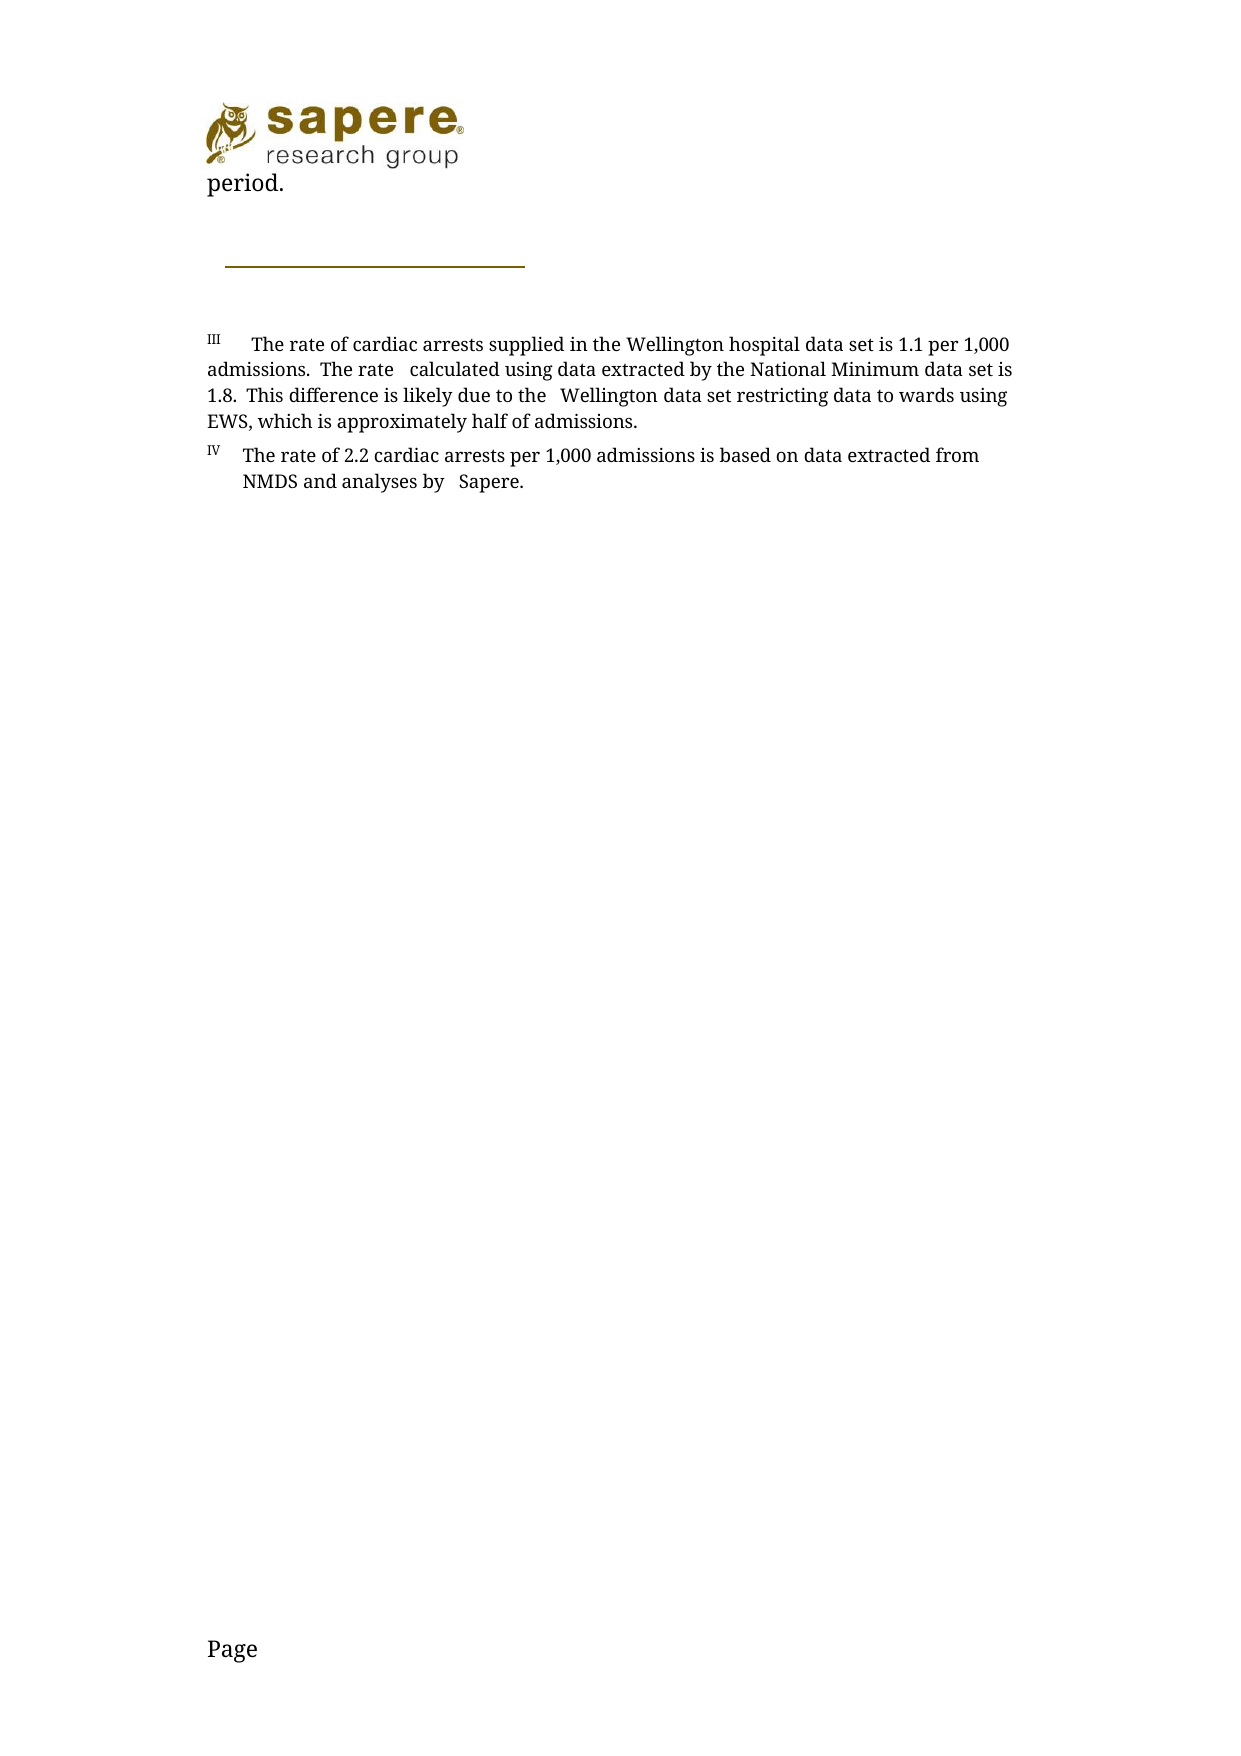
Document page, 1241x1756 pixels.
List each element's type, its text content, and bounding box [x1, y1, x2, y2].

text IV The rate of 2.2 cardiac arrests per 1,000 admissions is based on data extracted from NMDS and analyses by Sapere. [207, 441, 1020, 493]
picture [206, 90, 464, 169]
text III The rate of cardiac arrests supplied in the Wellington hospital data set is 1.1 per 1,000 admissions. The rate calculated using data extracted by the National Minimum data set is 1.8. This difference is likely due to the Wellington data set restricting data to wards using EWS, which is approximately half of admissions. [207, 329, 1021, 433]
